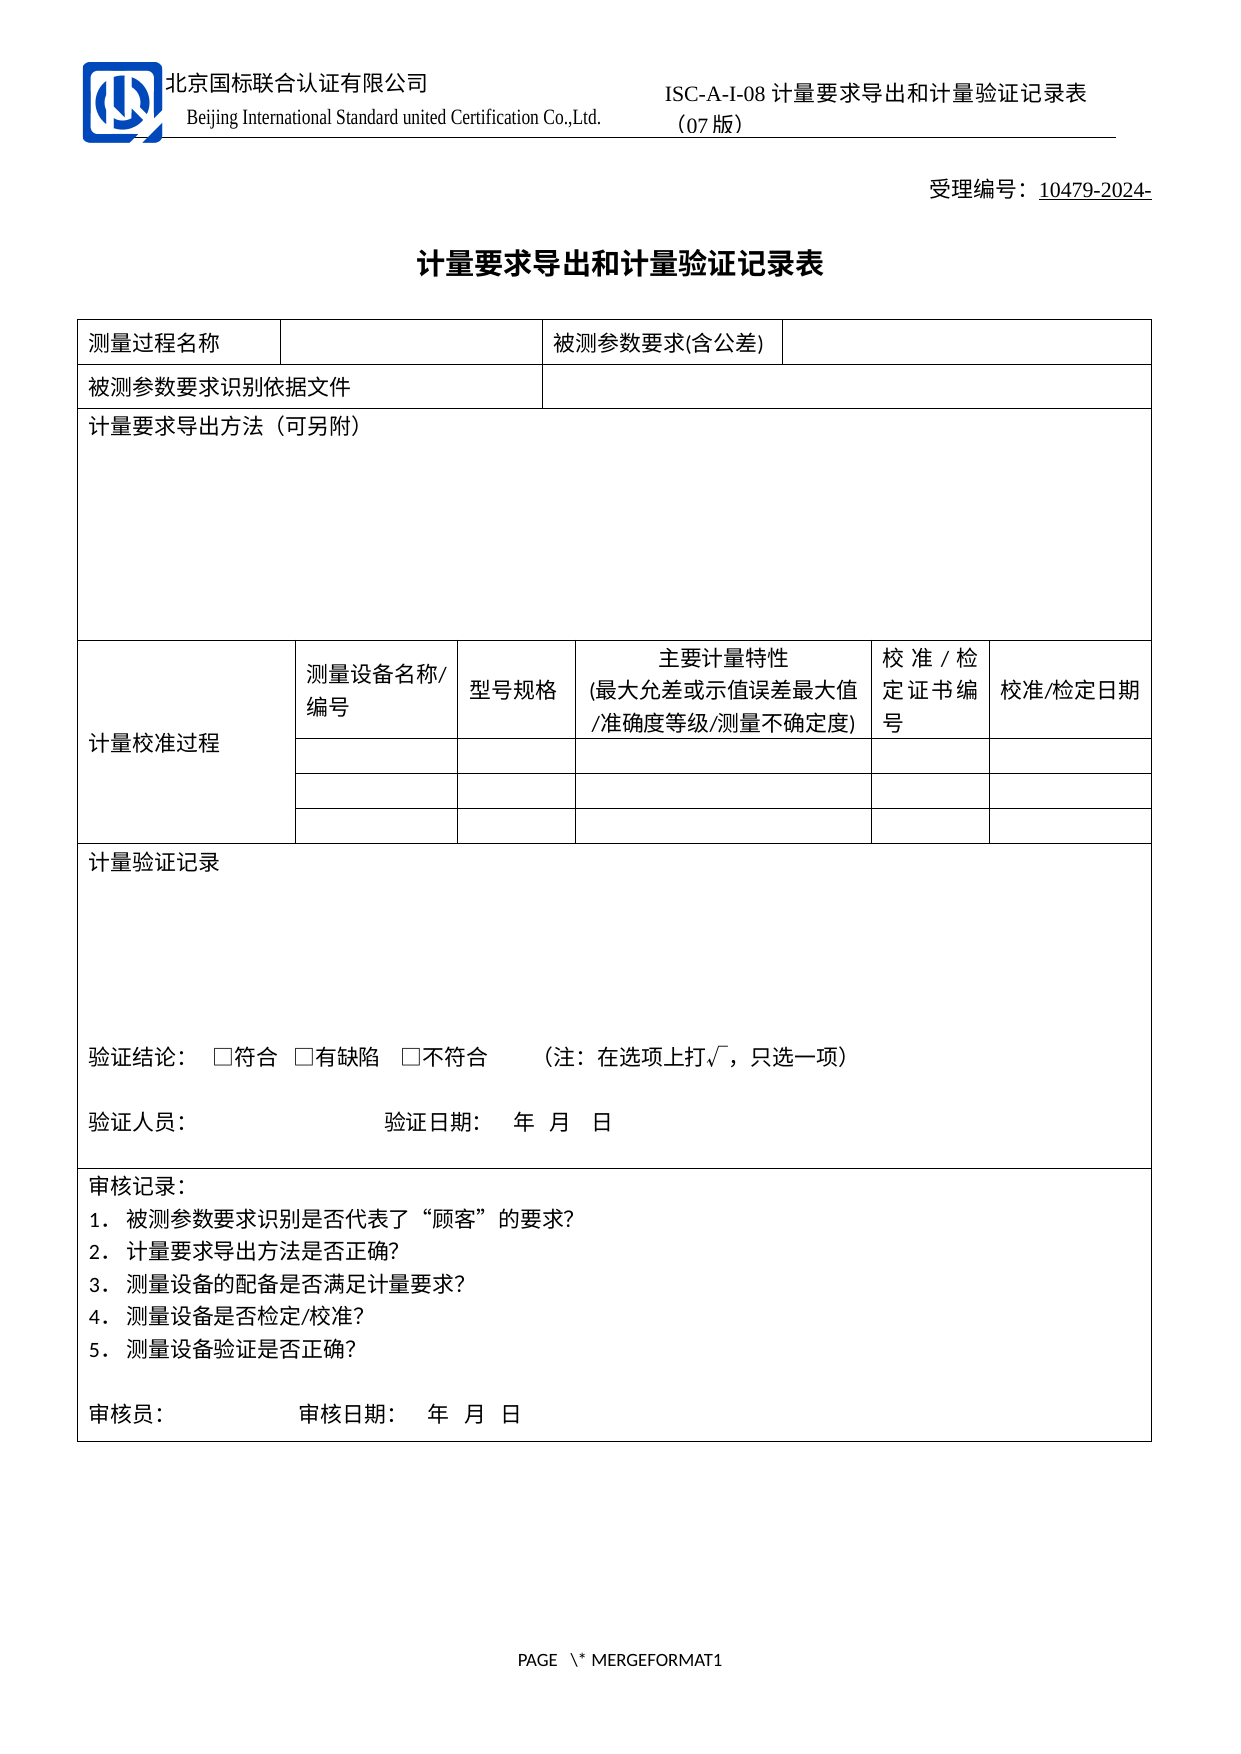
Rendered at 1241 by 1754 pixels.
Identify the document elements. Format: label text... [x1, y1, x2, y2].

table_cell 型号规格 [458, 641, 575, 738]
table_header [281, 320, 542, 364]
table_cell [296, 739, 457, 773]
table_cell 计量要求导出方法（可另附） [78, 409, 1151, 639]
table_cell [576, 774, 871, 808]
table_cell [458, 739, 575, 773]
table_cell 被测参数要求识别依据文件 [78, 365, 542, 407]
table_cell [872, 739, 989, 773]
table_cell [872, 774, 989, 808]
table_cell [990, 739, 1151, 773]
table_cell [296, 809, 457, 843]
text 计量要求导出和计量验证记录表 [89, 229, 1152, 294]
table_cell 校准/检定日期 [990, 641, 1151, 738]
table_cell [872, 809, 989, 843]
table_cell [458, 809, 575, 843]
table_cell 校准/检定证书编号 [872, 641, 989, 738]
table_cell [990, 774, 1151, 808]
table_header [783, 320, 1151, 364]
picture [82, 62, 163, 143]
table_header 测量过程名称 [78, 320, 280, 364]
table_cell 主要计量特性 (最大允差或示值误差最大值/准确度等级/测量不确定度) [576, 641, 871, 738]
text 受理编号：10479-2024- [89, 172, 1152, 204]
table_cell [296, 774, 457, 808]
table_cell 测量设备名称/编号 [296, 641, 457, 738]
table_cell [576, 739, 871, 773]
table_cell [458, 774, 575, 808]
table_cell 审核记录： 被测参数要求识别是否代表了“顾客”的要求？ 计量要求导出方法是否正确？ 测量设备的配备是否满足计量要求？ 测量设备是否检定/校准？ 测量设备验证是否正确？ 审核员： 审核日期： 年 月 日 [78, 1169, 1151, 1441]
table_header 被测参数要求(含公差) [543, 320, 782, 364]
table_cell 计量验证记录 验证结论： □符合 □有缺陷 □不符合 （注：在选项上打√，只选一项） 验证人员： 验证日期： 年 月 日 [78, 844, 1151, 1168]
table_cell 计量校准过程 [78, 641, 295, 843]
table_cell [990, 809, 1151, 843]
table_cell [543, 365, 1151, 407]
table_cell [576, 809, 871, 843]
